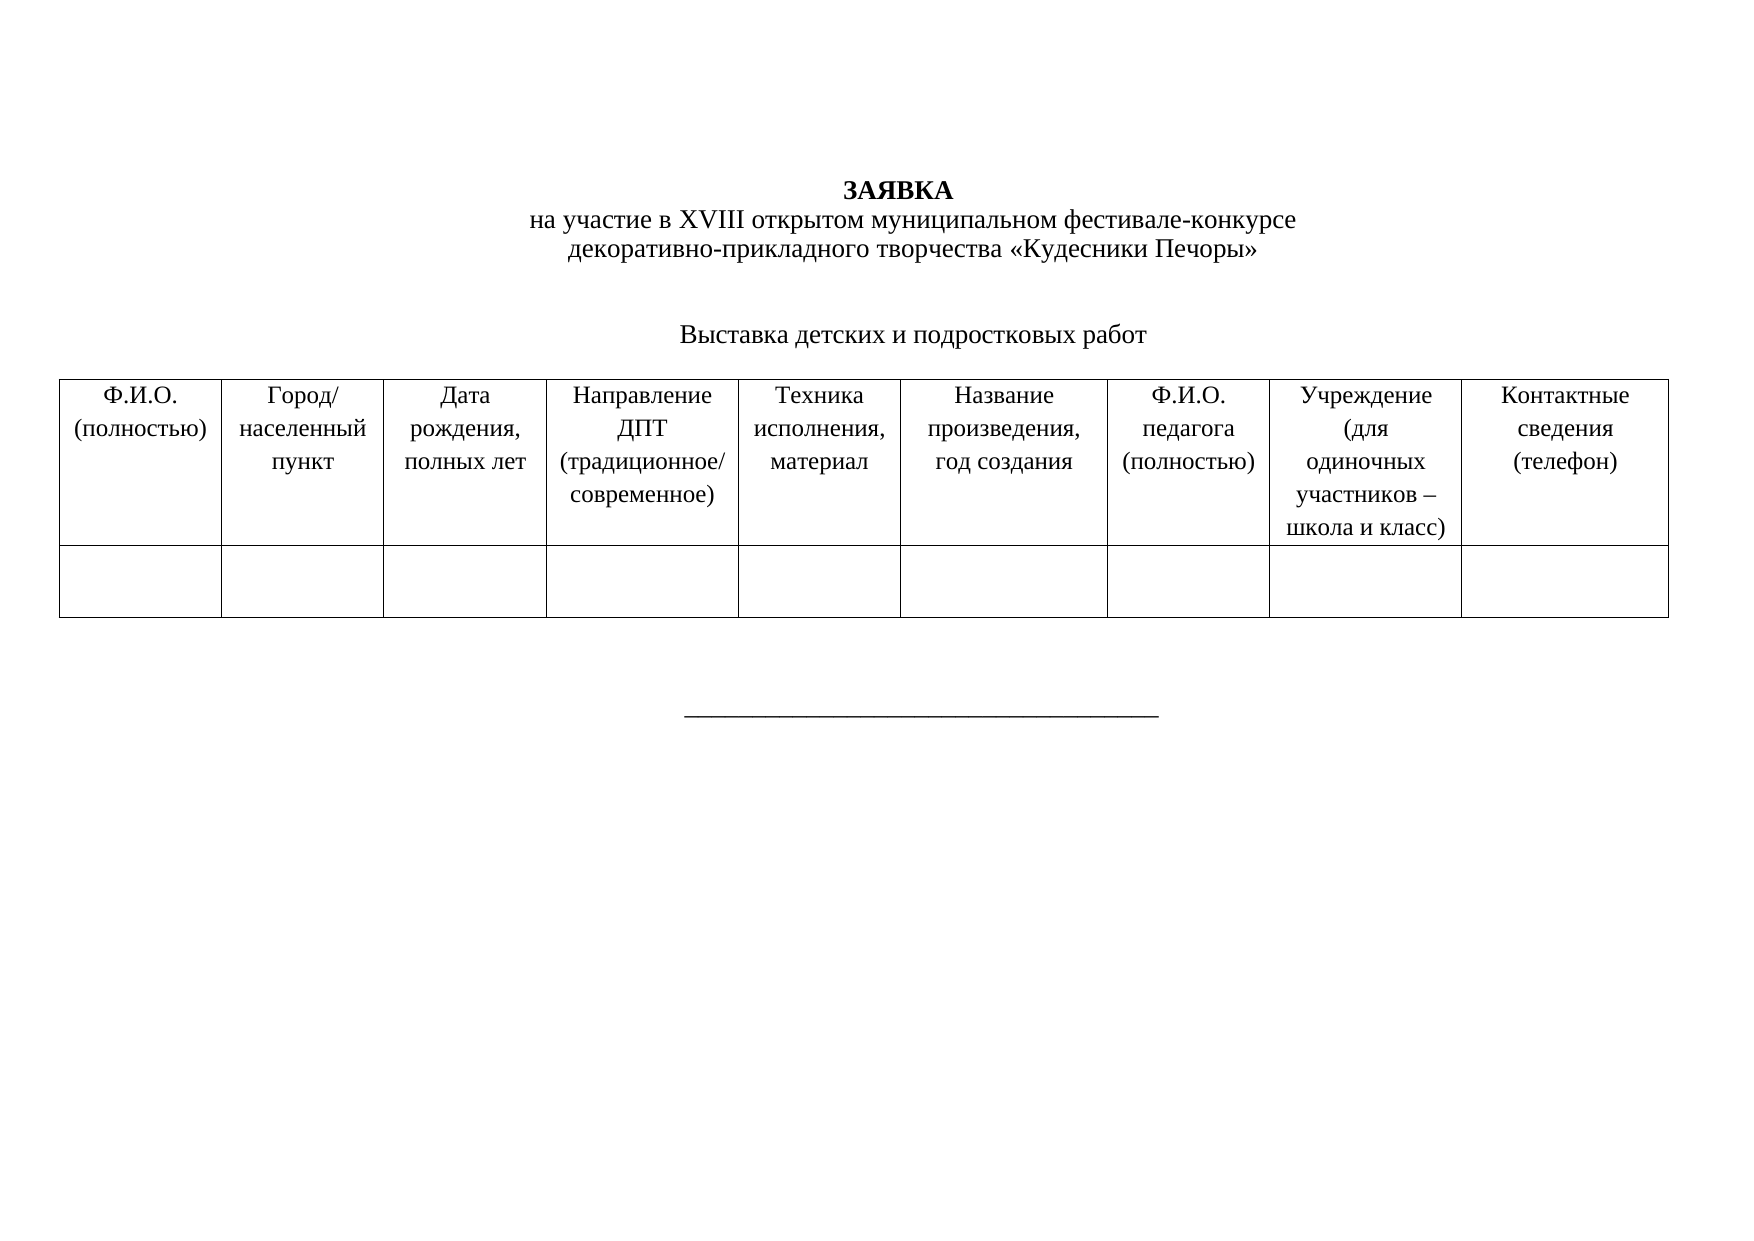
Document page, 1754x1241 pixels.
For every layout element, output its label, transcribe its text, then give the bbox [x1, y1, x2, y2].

text ___________________________________ [177, 689, 1665, 721]
table_header Ф.И.О. педагога (полностью) [1108, 380, 1269, 544]
table_cell [1270, 546, 1461, 617]
table_cell [222, 546, 383, 617]
table_cell [1462, 546, 1668, 617]
table_header Контактные сведения (телефон) [1462, 380, 1668, 544]
table_header Дата рождения, полных лет [384, 380, 546, 544]
table_header Название произведения, год создания [901, 380, 1107, 544]
table_cell [739, 546, 900, 617]
table_cell [1108, 546, 1269, 617]
text на участие в XVIII открытом муниципальном фестивале-конкурсе [207, 205, 1619, 234]
table_cell [901, 546, 1107, 617]
text ЗАЯВКА [177, 176, 1619, 205]
text декоративно-прикладного творчества «Кудесники Печоры» [207, 234, 1619, 263]
table_header Техника исполнения, материал [739, 380, 900, 544]
table_header Город/ населенный пункт [222, 380, 383, 544]
table_header Направление ДПТ (традиционное/современное) [547, 380, 738, 544]
table_cell [547, 546, 738, 617]
table_header Учреждение (для одиночных участников – школа и класс) [1270, 380, 1461, 544]
table_cell [384, 546, 546, 617]
table_header Ф.И.О. (полностью) [60, 380, 221, 544]
text Выставка детских и подростковых работ [207, 321, 1619, 350]
table_cell [60, 546, 221, 617]
